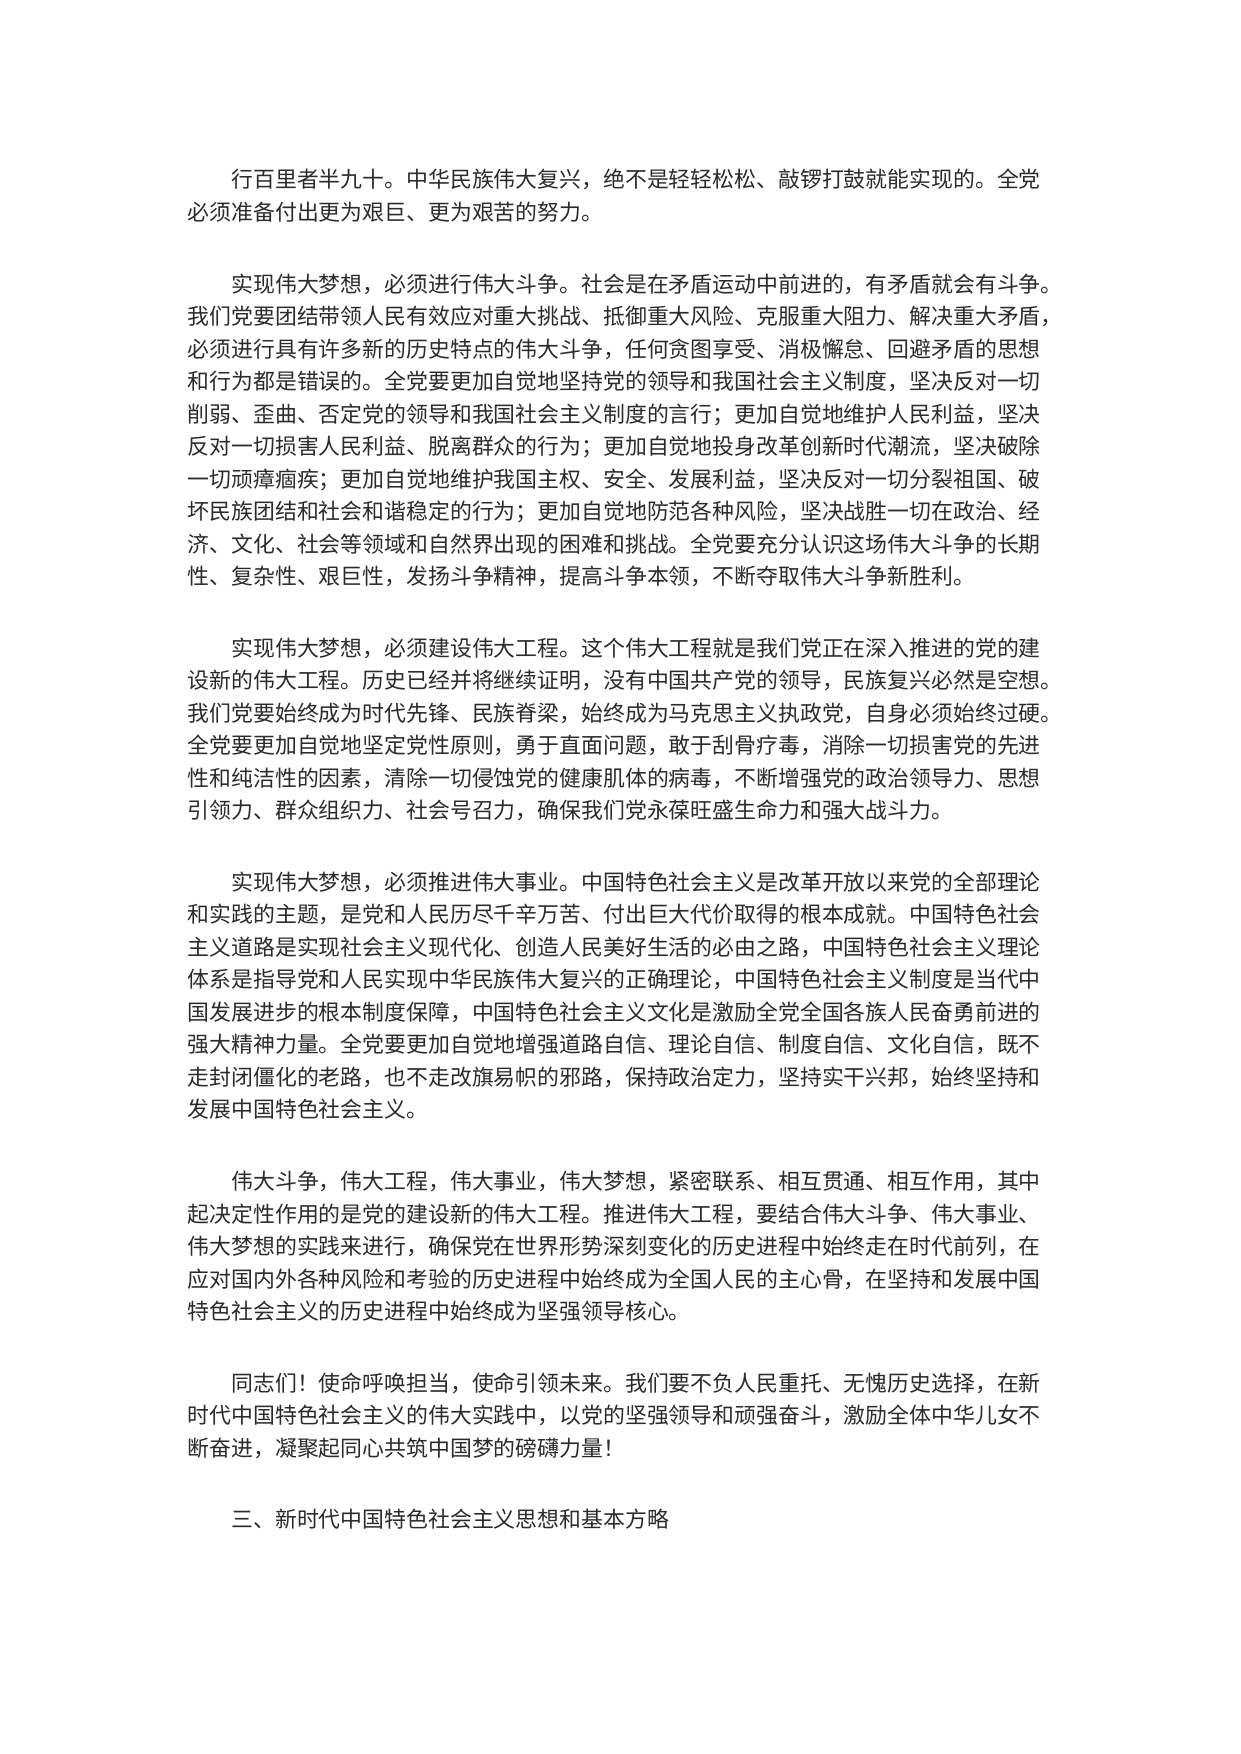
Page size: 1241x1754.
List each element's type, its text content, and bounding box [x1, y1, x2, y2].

text 实现伟大梦想，必须推进伟大事业。中国特色社会主义是改革开放以来党的全部理论和实践的主题，是党和人民历尽千辛万苦、付出巨大代价取得的根本成就。中国特色社会主义道路是实现社会主义现代化、创造人民美好生活的必由之路，中国特色社会主义理论体系是指导党和人民实现中华民族伟大复兴的正确理论，中国特色社会主义制度是当代中国发展进步的根本制度保障，中国特色社会主义文化是激励全党全国各族人民奋勇前进的强大精神力量。全党要更加自觉地增强道路自信、理论自信、制度自信、文化自信，既不走封闭僵化的老路，也不走改旗易帜的邪路，保持政治定力，坚持实干兴邦，始终坚持和发展中国特色社会主义。 [187, 864, 1053, 1124]
text 三、新时代中国特色社会主义思想和基本方略 [187, 1502, 1053, 1534]
text 同志们！使命呼唤担当，使命引领未来。我们要不负人民重托、无愧历史选择，在新时代中国特色社会主义的伟大实践中，以党的坚强领导和顽强奋斗，激励全体中华儿女不断奋进，凝聚起同心共筑中国梦的磅礴力量！ [187, 1365, 1053, 1463]
text 实现伟大梦想，必须建设伟大工程。这个伟大工程就是我们党正在深入推进的党的建设新的伟大工程。历史已经并将继续证明，没有中国共产党的领导，民族复兴必然是空想。我们党要始终成为时代先锋、民族脊梁，始终成为马克思主义执政党，自身必须始终过硬。全党要更加自觉地坚定党性原则，勇于直面问题，敢于刮骨疗毒，消除一切损害党的先进性和纯洁性的因素，清除一切侵蚀党的健康肌体的病毒，不断增强党的政治领导力、思想引领力、群众组织力、社会号召力，确保我们党永葆旺盛生命力和强大战斗力。 [187, 630, 1053, 825]
text 实现伟大梦想，必须进行伟大斗争。社会是在矛盾运动中前进的，有矛盾就会有斗争。我们党要团结带领人民有效应对重大挑战、抵御重大风险、克服重大阻力、解决重大矛盾，必须进行具有许多新的历史特点的伟大斗争，任何贪图享受、消极懈怠、回避矛盾的思想和行为都是错误的。全党要更加自觉地坚持党的领导和我国社会主义制度，坚决反对一切削弱、歪曲、否定党的领导和我国社会主义制度的言行；更加自觉地维护人民利益，坚决反对一切损害人民利益、脱离群众的行为；更加自觉地投身改革创新时代潮流，坚决破除一切顽瘴痼疾；更加自觉地维护我国主权、安全、发展利益，坚决反对一切分裂祖国、破坏民族团结和社会和谐稳定的行为；更加自觉地防范各种风险，坚决战胜一切在政治、经济、文化、社会等领域和自然界出现的困难和挑战。全党要充分认识这场伟大斗争的长期性、复杂性、艰巨性，发扬斗争精神，提高斗争本领，不断夺取伟大斗争新胜利。 [187, 266, 1053, 591]
text 行百里者半九十。中华民族伟大复兴，绝不是轻轻松松、敲锣打鼓就能实现的。全党必须准备付出更为艰巨、更为艰苦的努力。 [187, 162, 1053, 227]
text 伟大斗争，伟大工程，伟大事业，伟大梦想，紧密联系、相互贯通、相互作用，其中起决定性作用的是党的建设新的伟大工程。推进伟大工程，要结合伟大斗争、伟大事业、伟大梦想的实践来进行，确保党在世界形势深刻变化的历史进程中始终走在时代前列，在应对国内外各种风险和考验的历史进程中始终成为全国人民的主心骨，在坚持和发展中国特色社会主义的历史进程中始终成为坚强领导核心。 [187, 1164, 1053, 1326]
